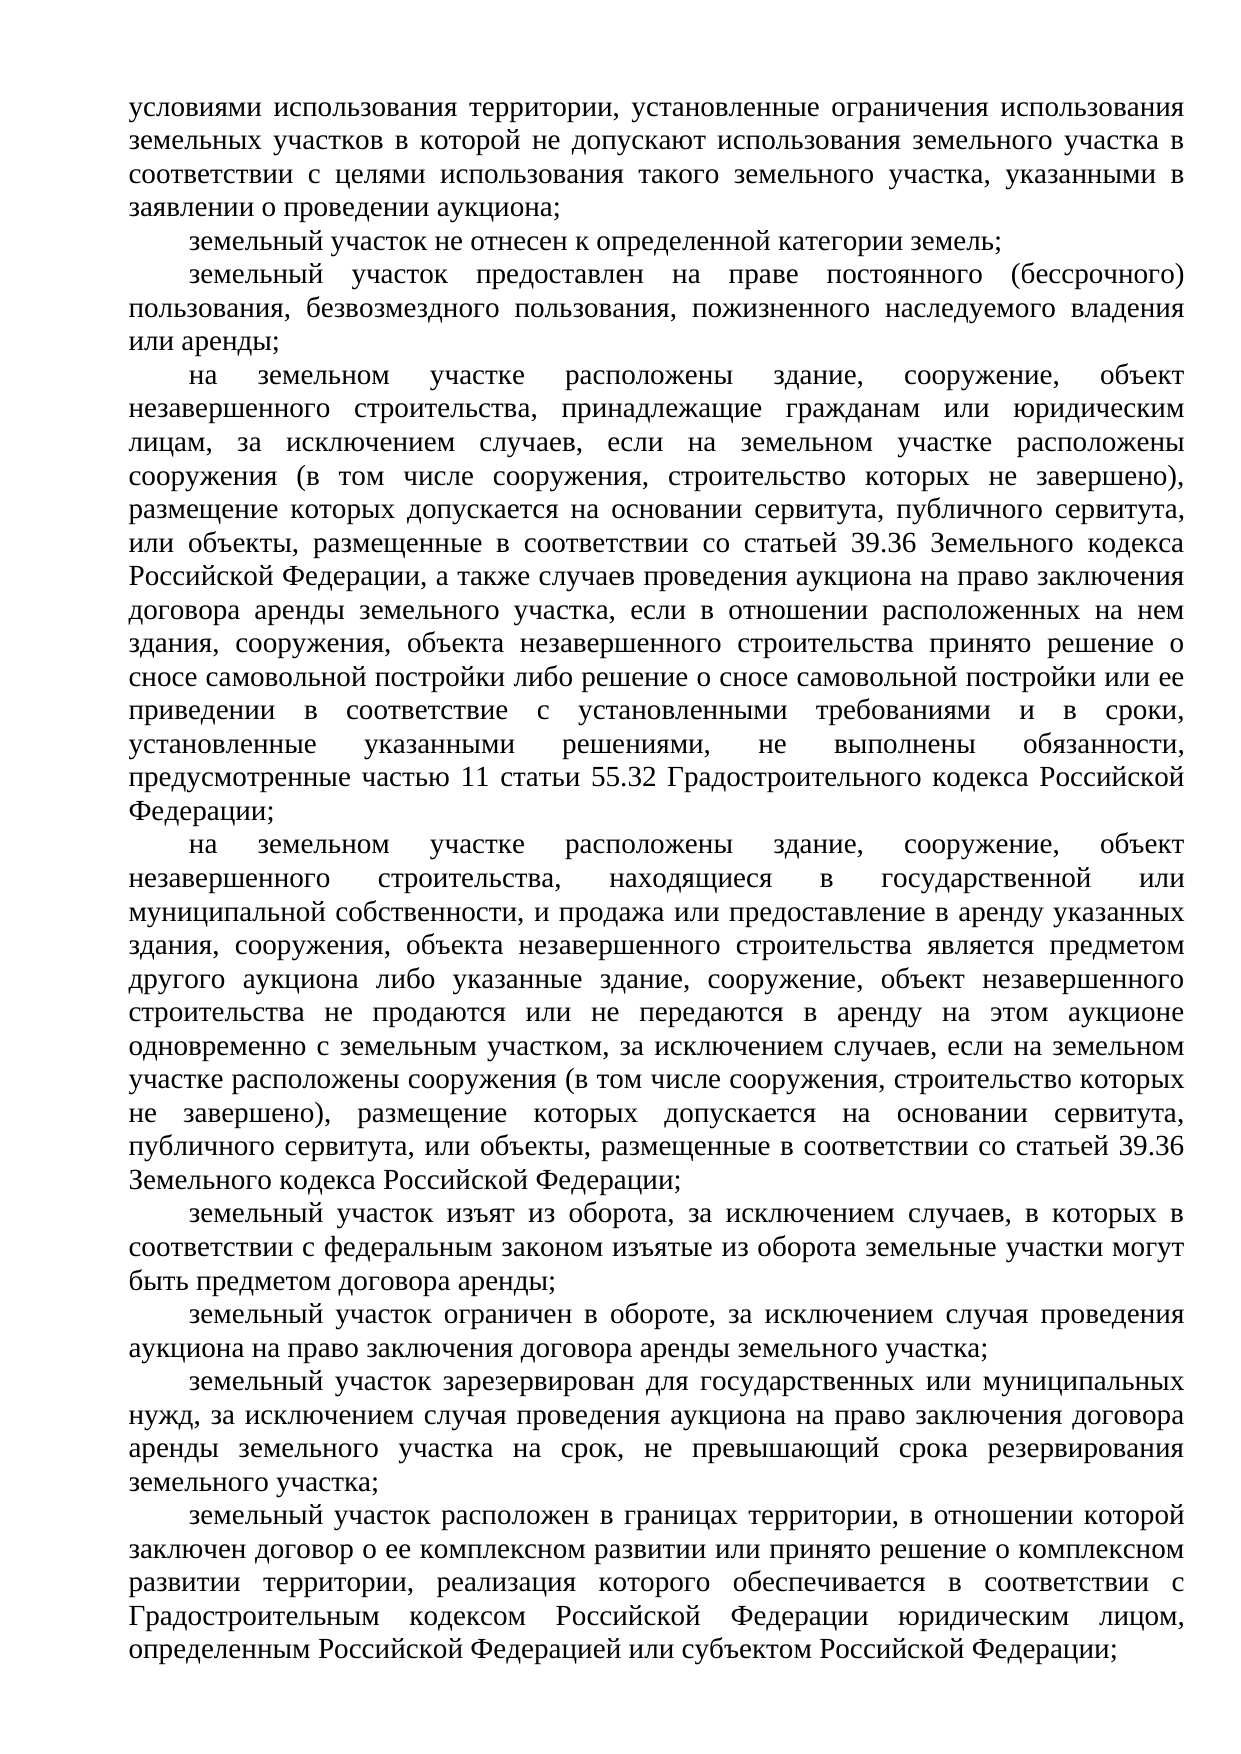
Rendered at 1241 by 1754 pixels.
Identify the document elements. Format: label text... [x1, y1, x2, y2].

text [128, 89, 1186, 223]
text земельный участок ограничен в обороте, за исключением случая проведения аукциона на право заключения договора аренды земельного участка; [128, 1296, 1186, 1363]
text на земельном участке расположены здание, сооружение, объект незавершенного строительства, находящиеся в государственной или муниципальной собственности, и продажа или предоставление в аренду указанных здания, сооружения, объекта незавершенного строительства является предметом другого аукциона либо указанные здание, сооружение, объект незавершенного строительства не продаются или не передаются в аренду на этом аукционе одновременно с земельным участком, за исключением случаев, если на земельном участке расположены сооружения (в том числе сооружения, строительство которых не завершено), размещение которых допускается на основании сервитута, публичного сервитута, или объекты, размещенные в соответствии со статьей 39.36 Земельного кодекса Российской Федерации; [128, 827, 1186, 1196]
text земельный участок изъят из оборота, за исключением случаев, в которых в соответствии с федеральным законом изъятые из оборота земельные участки могут быть предметом договора аренды; [128, 1196, 1186, 1296]
text земельный участок предоставлен на праве постоянного (бессрочного) пользования, безвозмездного пользования, пожизненного наследуемого владения или аренды; [128, 256, 1186, 357]
text земельный участок зарезервирован для государственных или муниципальных нужд, за исключением случая проведения аукциона на право заключения договора аренды земельного участка на срок, не превышающий срока резервирования земельного участка; [128, 1363, 1186, 1497]
text на земельном участке расположены здание, сооружение, объект незавершенного строительства, принадлежащие гражданам или юридическим лицам, за исключением случаев, если на земельном участке расположены сооружения (в том числе сооружения, строительство которых не завершено), размещение которых допускается на основании сервитута, публичного сервитута, или объекты, размещенные в соответствии со статьей 39.36 Земельного кодекса Российской Федерации, а также случаев проведения аукциона на право заключения договора аренды земельного участка, если в отношении расположенных на нем здания, сооружения, объекта незавершенного строительства принято решение о сносе самовольной постройки либо решение о сносе самовольной постройки или ее приведении в соответствие с установленными требованиями и в сроки, установленные указанными решениями, не выполнены обязанности, предусмотренные частью 11 статьи 55.32 Градостроительного кодекса Российской Федерации; [128, 357, 1186, 827]
text земельный участок не отнесен к определенной категории земель; [128, 223, 1186, 256]
text земельный участок расположен в границах территории, в отношении которой заключен договор о ее комплексном развитии или принято решение о комплексном развитии территории, реализация которого обеспечивается в соответствии с Градостроительным кодексом Российской Федерации юридическим лицом, определенным Российской Федерацией или субъектом Российской Федерации; [128, 1497, 1186, 1665]
